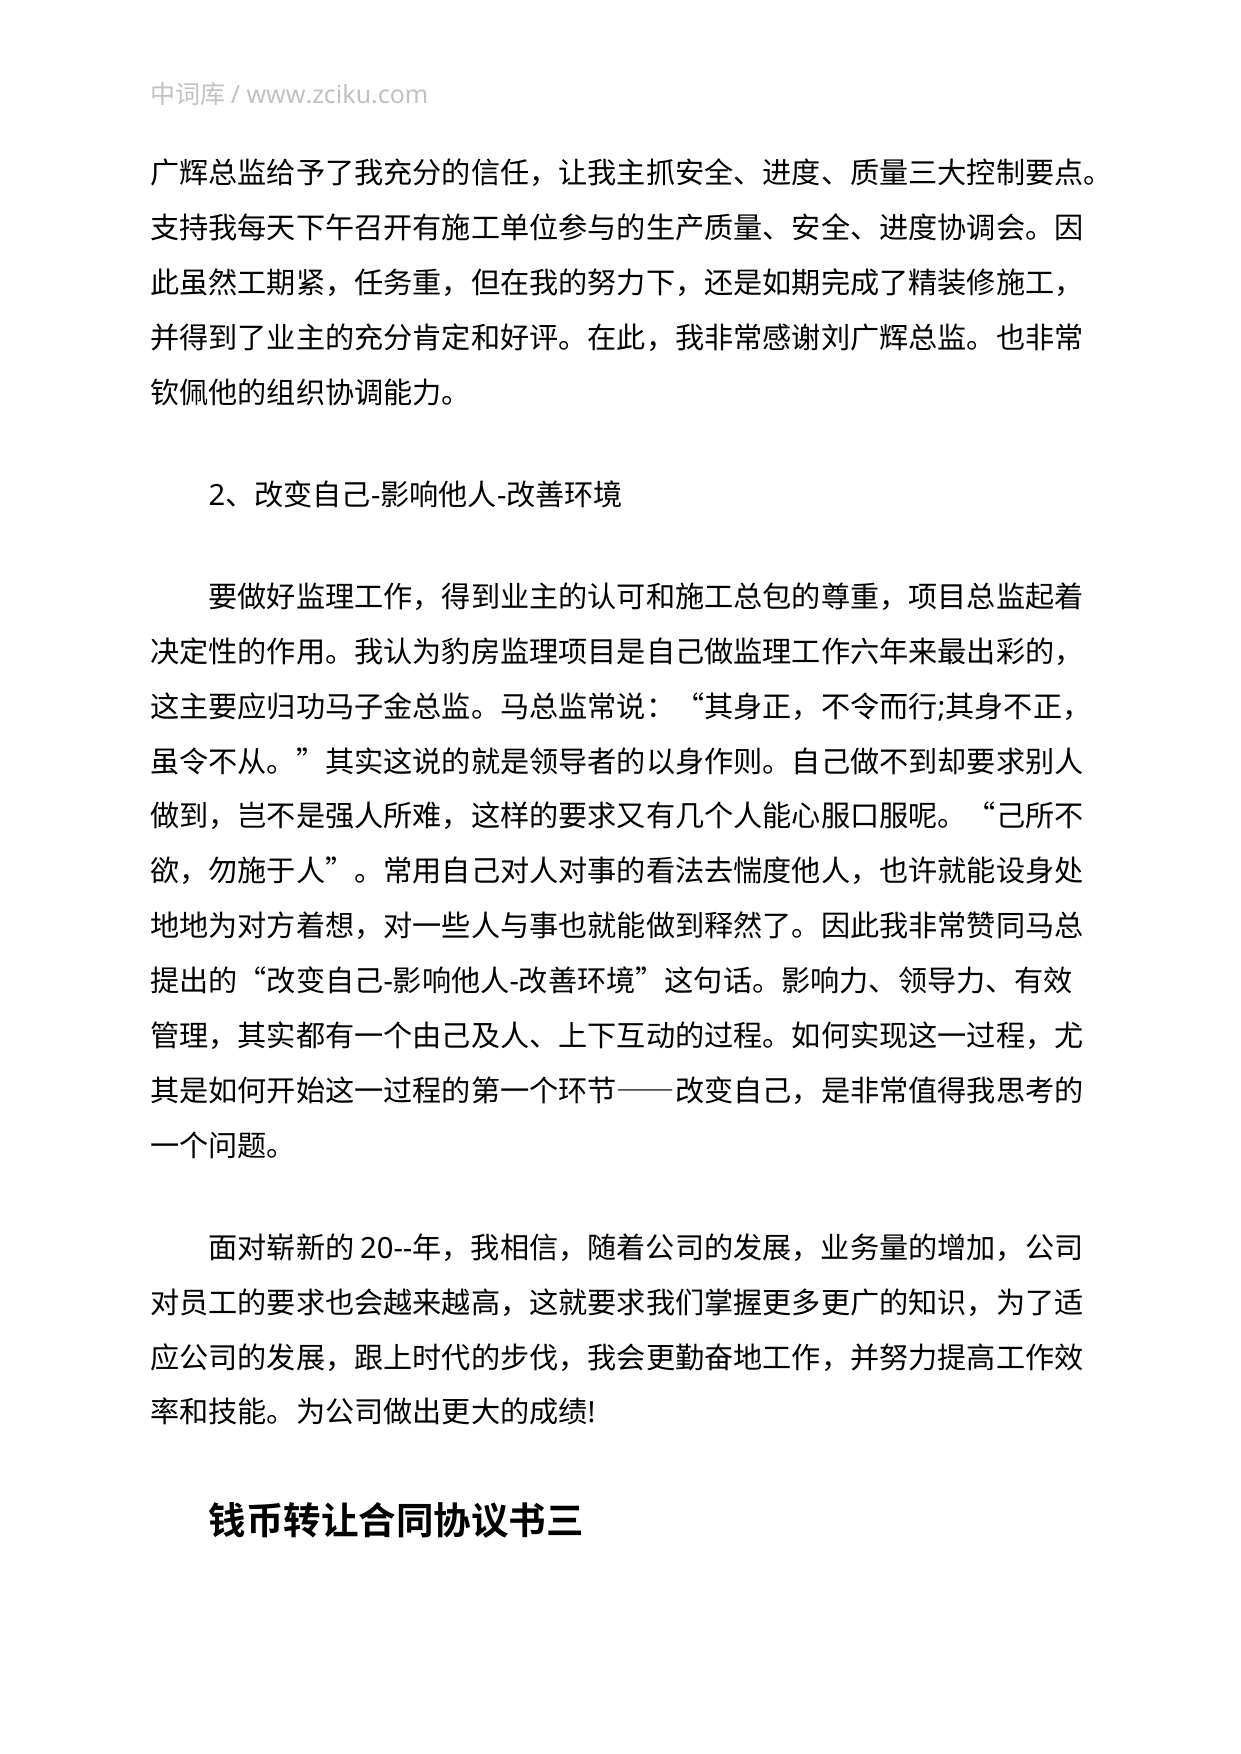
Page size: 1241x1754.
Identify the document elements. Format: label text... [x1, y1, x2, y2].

text 要做好监理工作，得到业主的认可和施工总包的尊重，项目总监起着决定性的作用。我认为豹房监理项目是自己做监理工作六年来最出彩的，这主要应归功马子金总监。马总监常说：“其身正，不令而行;其身不正，虽令不从。”其实这说的就是领导者的以身作则。自己做不到却要求别人做到，岂不是强人所难，这样的要求又有几个人能心服口服呢。“己所不欲，勿施于人”。常用自己对人对事的看法去惴度他人，也许就能设身处地地为对方着想，对一些人与事也就能做到释然了。因此我非常赞同马总提出的“改变自己-影响他人-改善环境”这句话。影响力、领导力、有效管理，其实都有一个由己及人、上下互动的过程。如何实现这一过程，尤其是如何开始这一过程的第一个环节——改变自己，是非常值得我思考的一个问题。 [150, 573, 1090, 1165]
text 2、改变自己-影响他人-改善环境 [150, 471, 1090, 514]
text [150, 150, 1090, 412]
text 面对崭新的20--年，我相信，随着公司的发展，业务量的增加，公司对员工的要求也会越来越高，这就要求我们掌握更多更广的知识，为了适应公司的发展，跟上时代的步伐，我会更勤奋地工作，并努力提高工作效率和技能。为公司做出更大的成绩! [150, 1224, 1090, 1431]
text 钱币转让合同协议书三 [150, 1491, 1090, 1545]
